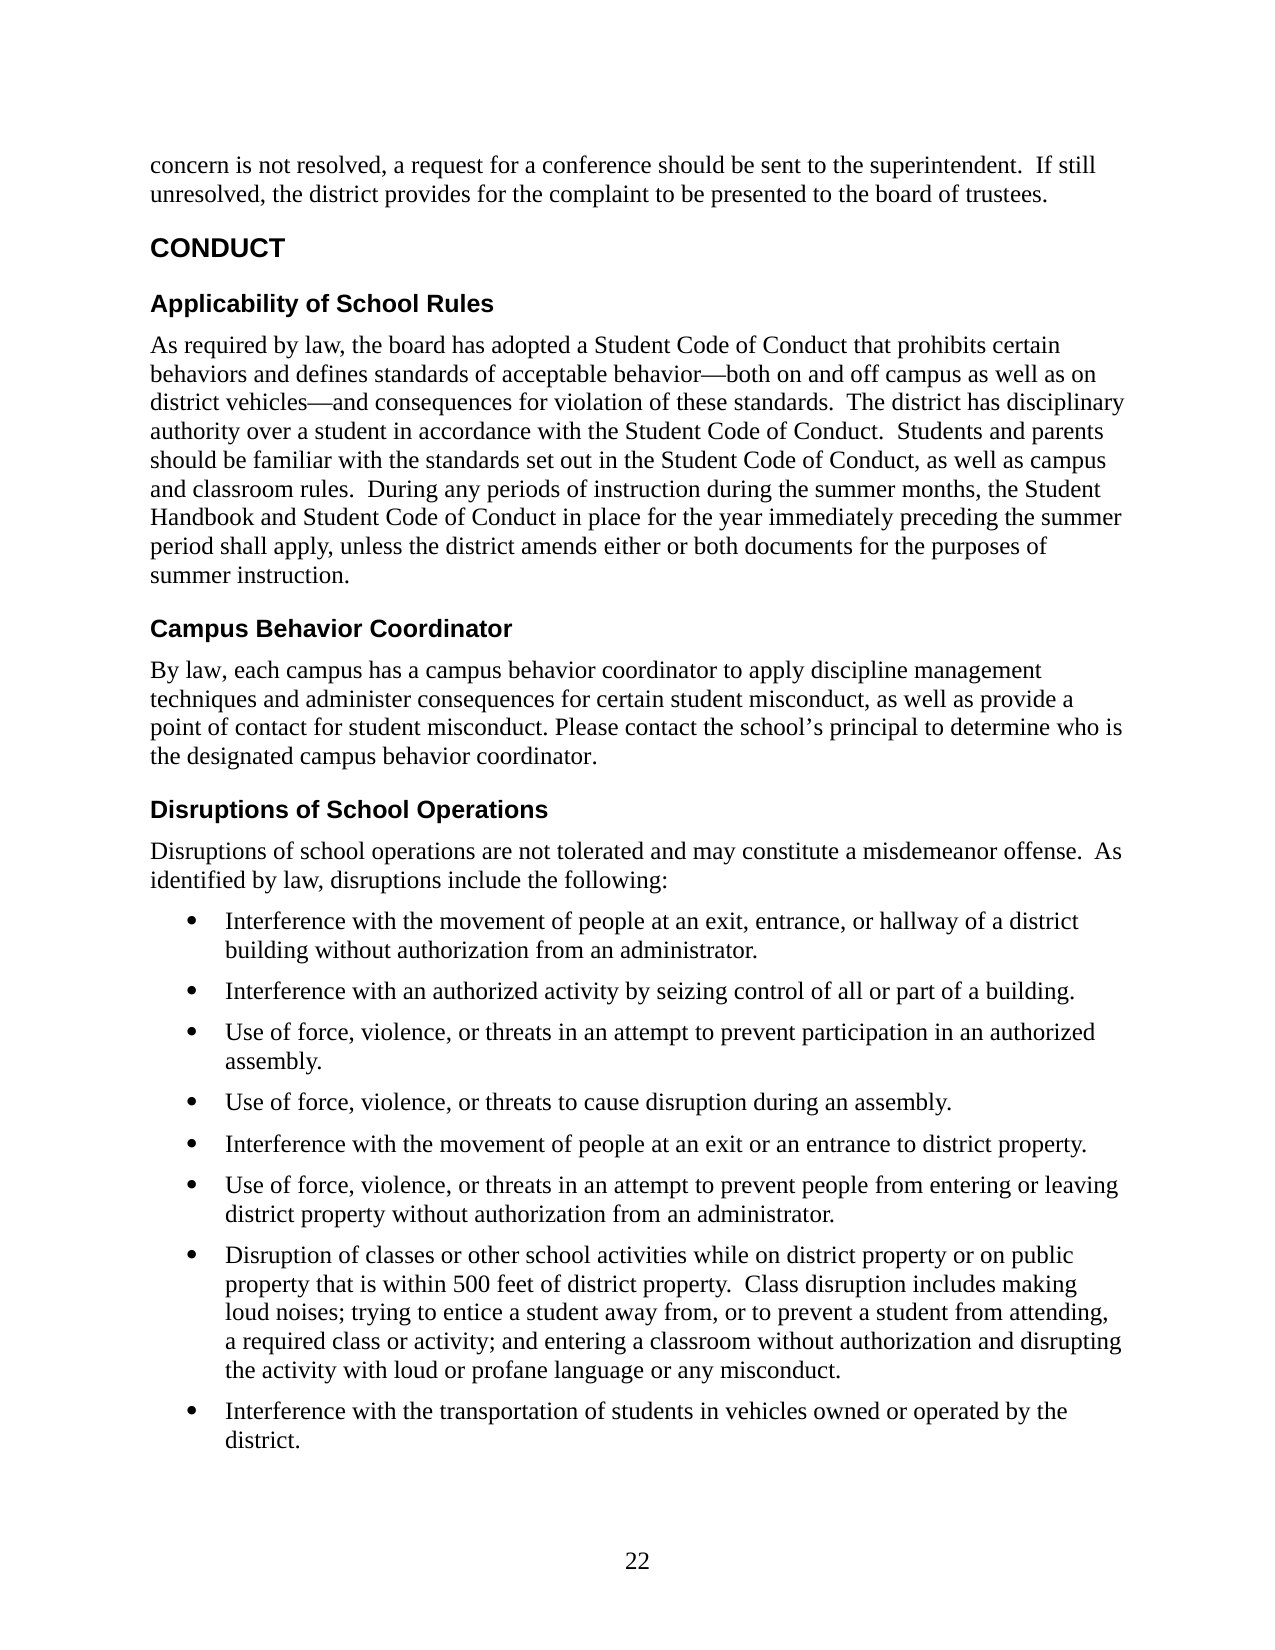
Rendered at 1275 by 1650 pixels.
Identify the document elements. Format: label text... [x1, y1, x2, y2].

list Use of force, violence, or threats in an attempt to prevent participation in an authorized assembly. [187, 1017, 1125, 1075]
list Interference with the movement of people at an exit, entrance, or hallway of a district building without authorization from an administrator. [187, 906, 1125, 964]
list Use of force, violence, or threats to cause disruption during an assembly. [187, 1087, 1125, 1116]
list Disruption of classes or other school activities while on district property or on public property that is within 500 feet of district property. Class disruption includes making loud noises; trying to entice a student away from, or to prevent a student from attending, a required class or activity; and entering a classroom without authorization and disrupting the activity with loud or profane language or any misconduct. [187, 1240, 1125, 1384]
subtitle Applicability of School Rules [150, 289, 1125, 317]
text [150, 150, 1125, 207]
text By law, each campus has a campus behavior coordinator to apply discipline management techniques and administer consequences for certain student misconduct, as well as provide a point of contact for student misconduct. Please contact the school’s principal to determine who is the designated campus behavior coordinator. [150, 655, 1125, 770]
subtitle Disruptions of School Operations [150, 795, 1125, 824]
text Disruptions of school operations are not tolerated and may constitute a misdemeanor offense. As identified by law, disruptions include the following: [150, 836, 1125, 894]
list Use of force, violence, or threats in an attempt to prevent people from entering or leaving district property without authorization from an administrator. [187, 1170, 1125, 1227]
text As required by law, the board has adopted a Student Code of Conduct that prohibits certain behaviors and defines standards of acceptable behavior—both on and off campus as well as on district vehicles—and consequences for violation of these standards. The district has disciplinary authority over a student in accordance with the Student Code of Conduct. Students and parents should be familiar with the standards set out in the Student Code of Conduct, as well as campus and classroom rules. During any periods of instruction during the summer months, the Student Handbook and Student Code of Conduct in place for the year immediately preceding the summer period shall apply, unless the district amends either or both documents for the purposes of summer instruction. [150, 330, 1125, 589]
subtitle CONDUCT [150, 232, 1125, 264]
list Interference with an authorized activity by seizing control of all or part of a building. [187, 976, 1125, 1005]
subtitle Campus Behavior Coordinator [150, 614, 1125, 642]
list Interference with the transportation of students in vehicles owned or operated by the district. [187, 1396, 1125, 1454]
list Interference with the movement of people at an exit or an entrance to district property. [187, 1129, 1125, 1157]
